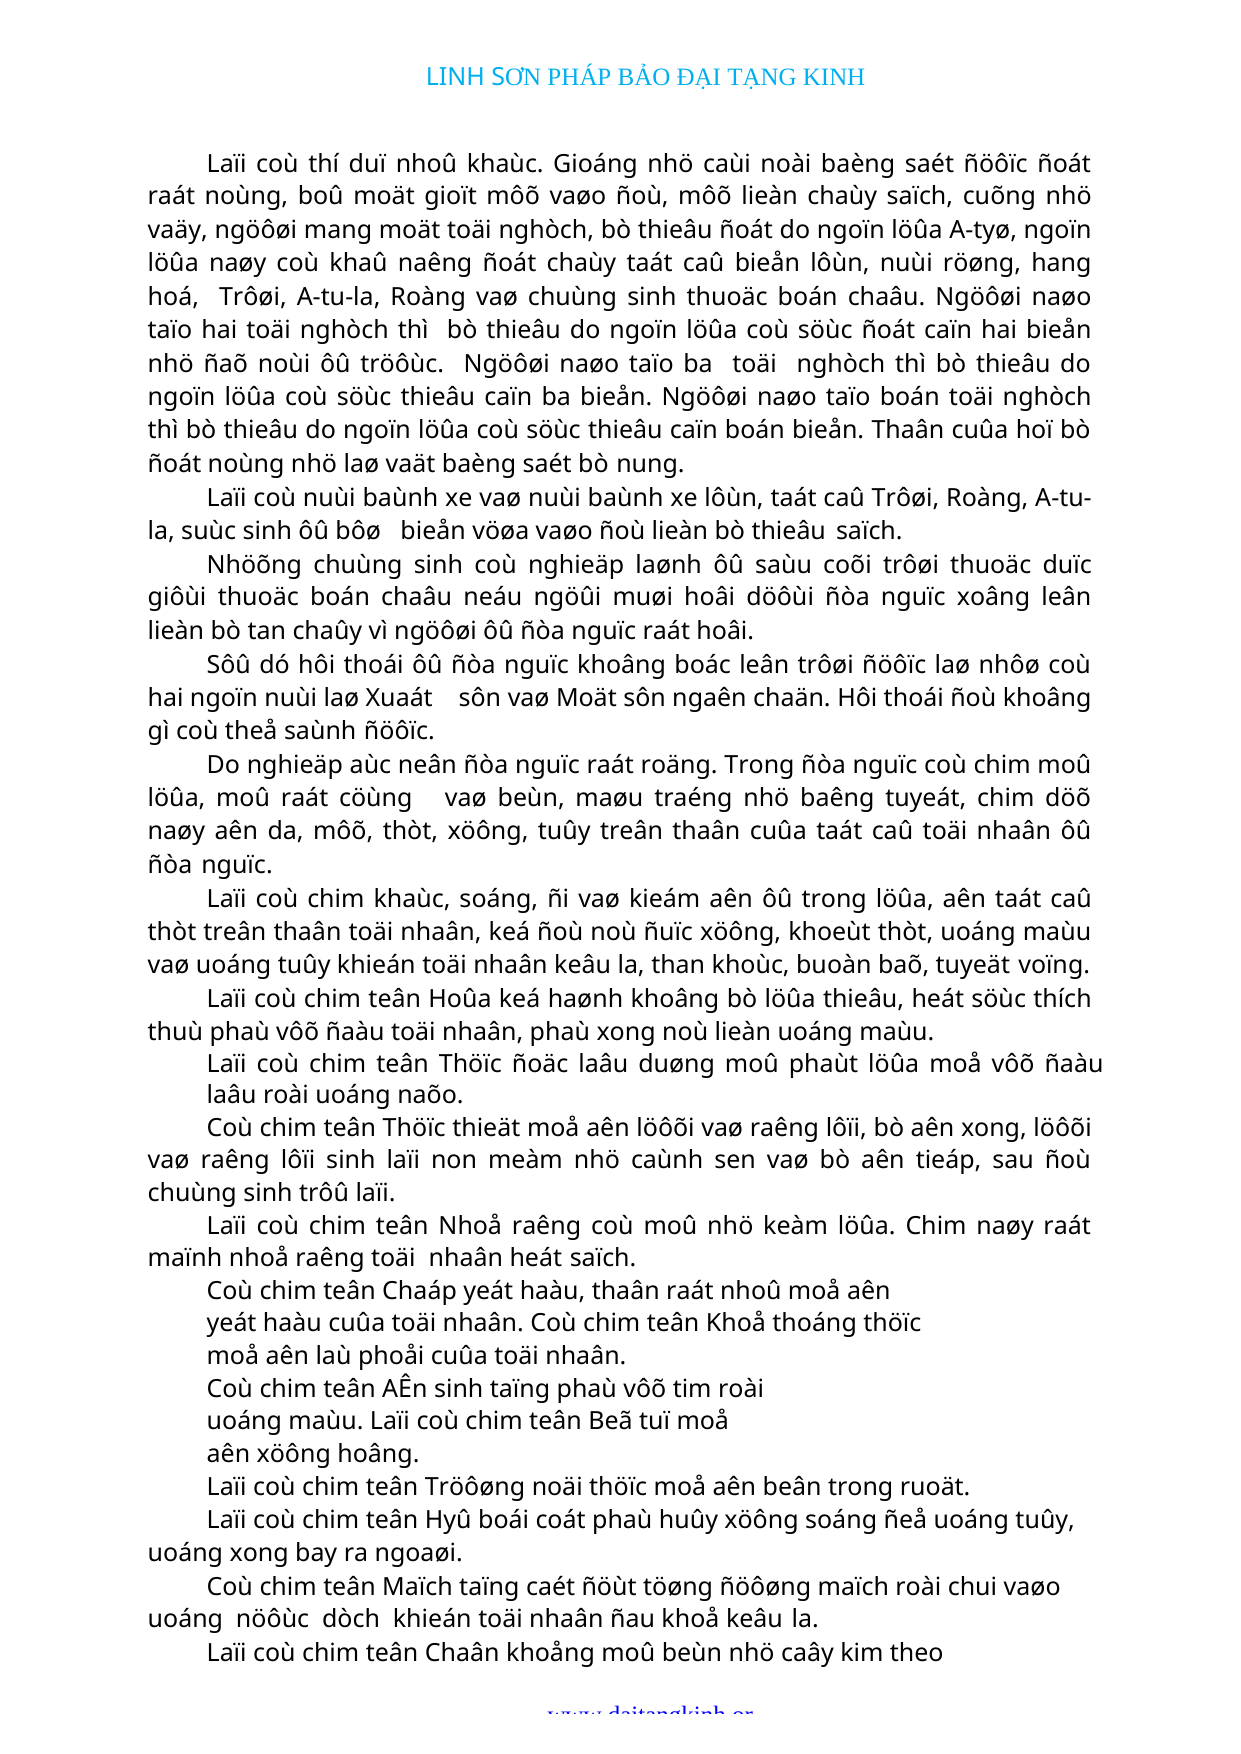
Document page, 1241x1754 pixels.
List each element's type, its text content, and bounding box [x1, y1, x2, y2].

text Coù chim teân Maïch taïng caét ñöùt töøng ñöôøng maïch roài chui vaøo uoáng nöôùc dòch khieán toäi nhaân ñau khoå keâu la. [147, 1568, 1083, 1635]
text Laïi coù chim teân Nhoå raêng coù moû nhö keàm löûa. Chim naøy raát maïnh nhoå raêng toäi nhaân heát saïch. [147, 1208, 1092, 1274]
text Laïi coù chim khaùc, soáng, ñi vaø kieám aên ôû trong löûa, aên taát caû thòt treân thaân toäi nhaân, keá ñoù noù ñuïc xöông, khoeùt thòt, uoáng maùu vaø uoáng tuûy khieán toäi nhaân keâu la, than khoùc, buoàn baõ, tuyeät voïng. [147, 880, 1093, 981]
text Laïi coù chim teân Hoûa keá haønh khoâng bò löûa thieâu, heát söùc thích thuù phaù vôõ ñaàu toäi nhaân, phaù xong noù lieàn uoáng maùu. [147, 981, 1093, 1047]
text Laïi coù chim teân Tröôøng noäi thöïc moå aên beân trong ruoät. [206, 1470, 1105, 1501]
text Coù chim teân Chaáp yeát haàu, thaân raát nhoû moå aên yeát haàu cuûa toäi nhaân. Coù chim teân Khoå thoáng thöïc moå aên laù phoåi cuûa toäi nhaân. [206, 1274, 946, 1372]
text Laïi coù chim teân Hyû boái coát phaù huûy xöông soáng ñeå uoáng tuûy, uoáng xong bay ra ngoaøi. [147, 1501, 1083, 1568]
text Do nghieäp aùc neân ñòa nguïc raát roäng. Trong ñòa nguïc coù chim moû löûa, moû raát cöùng vaø beùn, maøu traéng nhö baêng tuyeát, chim döõ naøy aên da, môõ, thòt, xöông, tuûy treân thaân cuûa taát caû toäi nhaân ôû ñòa nguïc. [147, 747, 1093, 880]
text Sôû dó hôi thoái ôû ñòa nguïc khoâng boác leân trôøi ñöôïc laø nhôø coù hai ngoïn nuùi laø Xuaát sôn vaø Moät sôn ngaên chaän. Hôi thoái ñoù khoâng gì coù theå saùnh ñöôïc. [147, 647, 1093, 747]
text Nhöõng chuùng sinh coù nghieäp laønh ôû saùu coõi trôøi thuoäc duïc giôùi thuoäc boán chaâu neáu ngöûi muøi hoâi döôùi ñòa nguïc xoâng leân lieàn bò tan chaûy vì ngöôøi ôû ñòa nguïc raát hoâi. [147, 546, 1093, 647]
text Laïi coù nuùi baùnh xe vaø nuùi baùnh xe lôùn, taát caû Trôøi, Roàng, A-tu-la, suùc sinh ôû bôø bieån vöøa vaøo ñoù lieàn bò thieâu saïch. [147, 479, 1093, 546]
text Laïi coù chim teân Thöïc ñoäc laâu duøng moû phaùt löûa moå vôõ ñaàu laâu roài uoáng naõo. [206, 1047, 1105, 1110]
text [206, 1635, 992, 1668]
text Laïi coù thí duï nhoû khaùc. Gioáng nhö caùi noài baèng saét ñöôïc ñoát raát noùng, boû moät gioït môõ vaøo ñoù, môõ lieàn chaùy saïch, cuõng nhö vaäy, ngöôøi mang moät toäi nghòch, bò thieâu ñoát do ngoïn löûa A-tyø, ngoïn löûa naøy coù khaû naêng ñoát chaùy taát caû bieån lôùn, nuùi röøng, hang hoá, Trôøi, A-tu-la, Roàng vaø chuùng sinh thuoäc boán chaâu. Ngöôøi naøo taïo hai toäi nghòch thì bò thieâu do ngoïn löûa coù söùc ñoát caïn hai bieån nhö ñaõ noùi ôû tröôùc. Ngöôøi naøo taïo ba toäi nghòch thì bò thieâu do ngoïn löûa coù söùc thieâu caïn ba bieån. Ngöôøi naøo taïo boán toäi nghòch thì bò thieâu do ngoïn löûa coù söùc thieâu caïn boán bieån. Thaân cuûa hoï bò ñoát noùng nhö laø vaät baèng saét bò nung. [147, 145, 1093, 479]
text Coù chim teân Thöïc thieät moå aên löôõi vaø raêng lôïi, bò aên xong, löôõi vaø raêng lôïi sinh laïi non meàm nhö caùnh sen vaø bò aên tieáp, sau ñoù chuùng sinh trôû laïi. [147, 1110, 1093, 1208]
text Coù chim teân AÊn sinh taïng phaù vôõ tim roài uoáng maùu. Laïi coù chim teân Beã tuï moå aên xöông hoâng. [206, 1372, 776, 1470]
